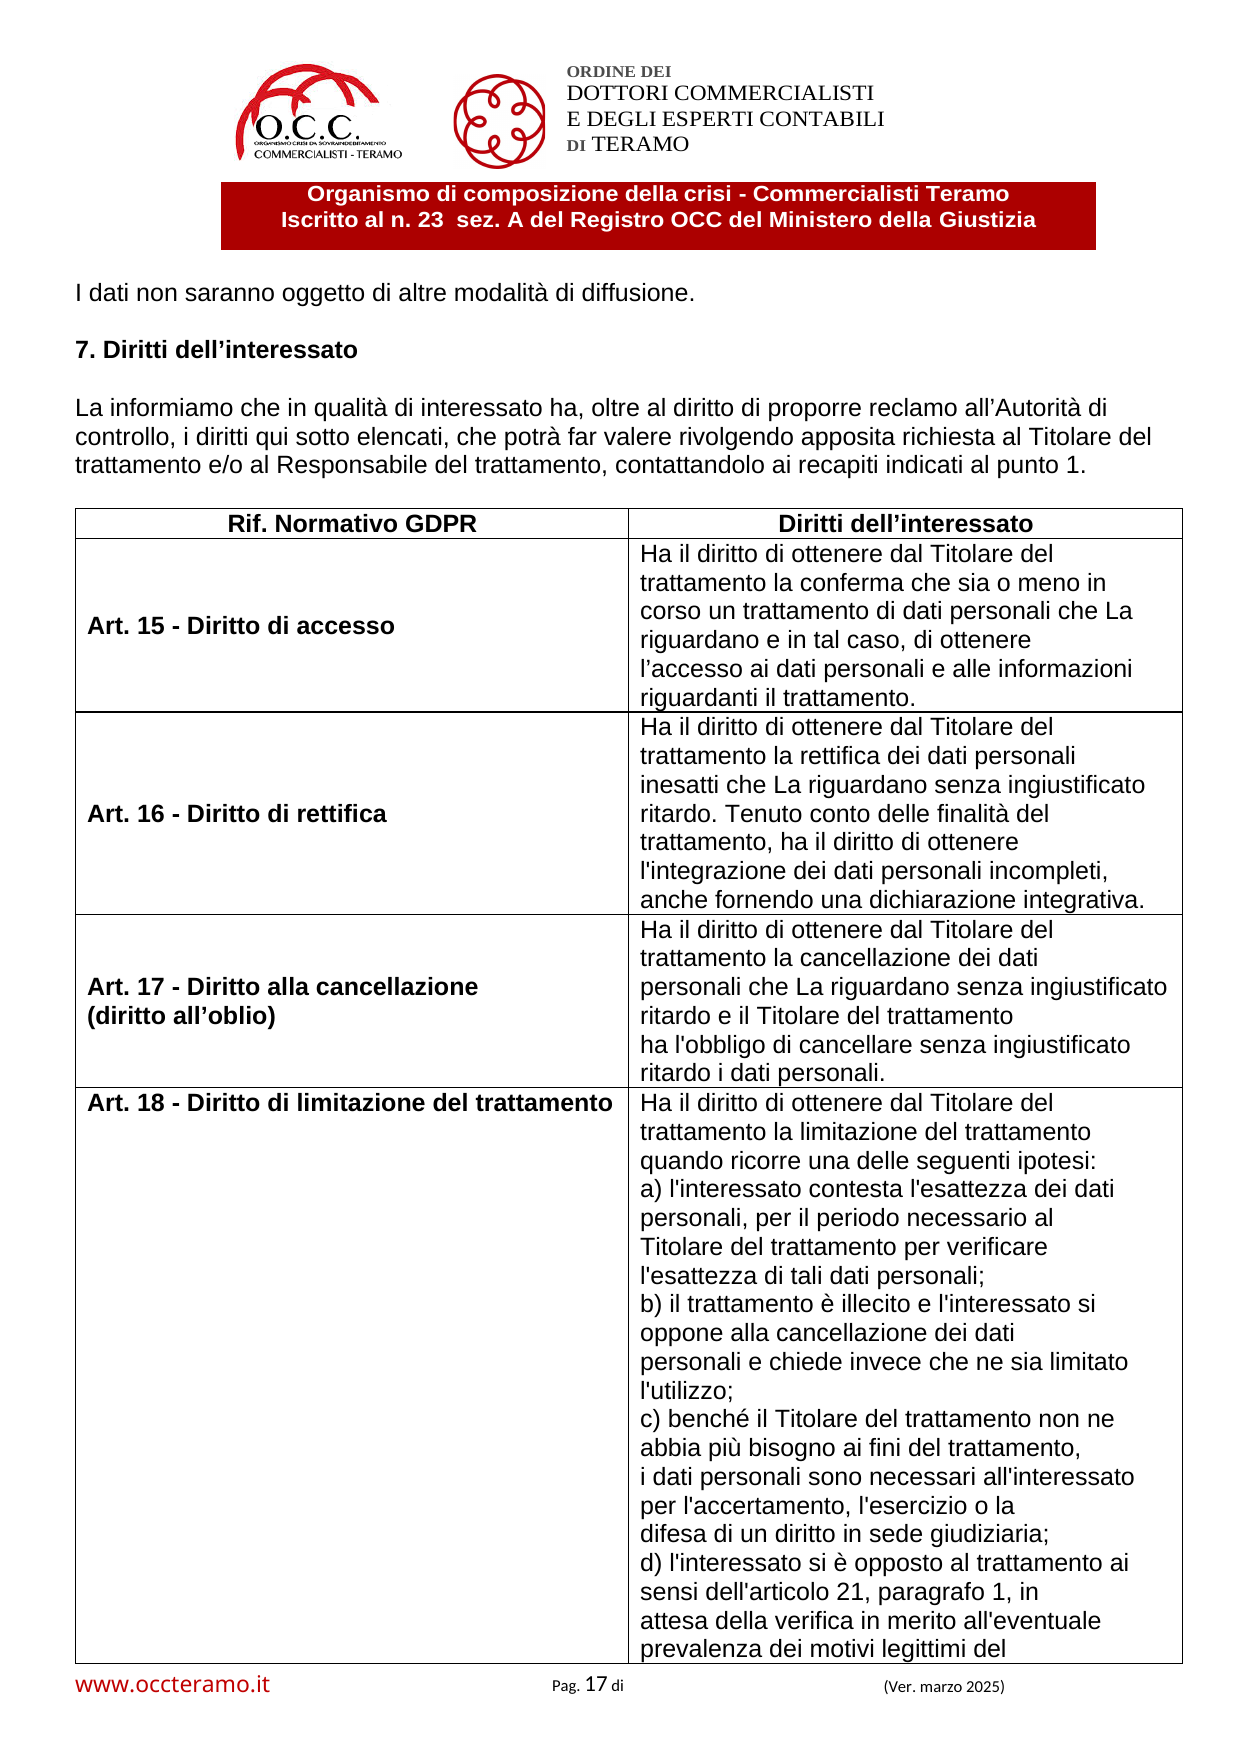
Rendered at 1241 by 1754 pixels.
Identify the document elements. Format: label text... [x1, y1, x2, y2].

table_cell Ha il diritto di ottenere dal Titolare del trattamento la conferma che sia o meno in corso un trattamento di dati personali che La riguardano e in tal caso, di ottenere l’accesso ai dati personali e alle informazioni riguardanti il trattamento. [629, 539, 1182, 711]
table_cell Ha il diritto di ottenere dal Titolare del trattamento la rettifica dei dati personali inesatti che La riguardano senza ingiustificato ritardo. Tenuto conto delle finalità del trattamento, ha il diritto di ottenere l'integrazione dei dati personali incompleti, anche fornendo una dichiarazione integrativa. [629, 713, 1182, 914]
table_cell Art. 15 - Diritto di accesso [76, 539, 628, 711]
text 7. Diritti dell’interessato [75, 336, 1184, 364]
text La informiamo che in qualità di interessato ha, oltre al diritto di proporre reclamo all’Autorità di controllo, i diritti qui sotto elencati, che potrà far valere rivolgendo apposita richiesta al Titolare del trattamento e/o al Responsabile del trattamento, contattandolo ai recapiti indicati al punto 1. [75, 393, 1184, 479]
table_header Rif. Normativo GDPR [76, 509, 628, 538]
table_cell Art. 17 - Diritto alla cancellazione (diritto all’oblio) [76, 915, 628, 1087]
picture [453, 74, 546, 169]
picture [226, 53, 403, 165]
table_header Diritti dell’interessato [629, 509, 1182, 538]
table_cell Ha il diritto di ottenere dal Titolare del trattamento la cancellazione dei dati personali che La riguardano senza ingiustificato ritardo e il Titolare del trattamento ha l'obbligo di cancellare senza ingiustificato ritardo i dati personali. [629, 915, 1182, 1087]
text I dati non saranno oggetto di altre modalità di diffusione. [75, 278, 1184, 307]
table_cell Art. 16 - Diritto di rettifica [76, 713, 628, 914]
table_cell Art. 18 - Diritto di limitazione del trattamento [76, 1088, 628, 1663]
